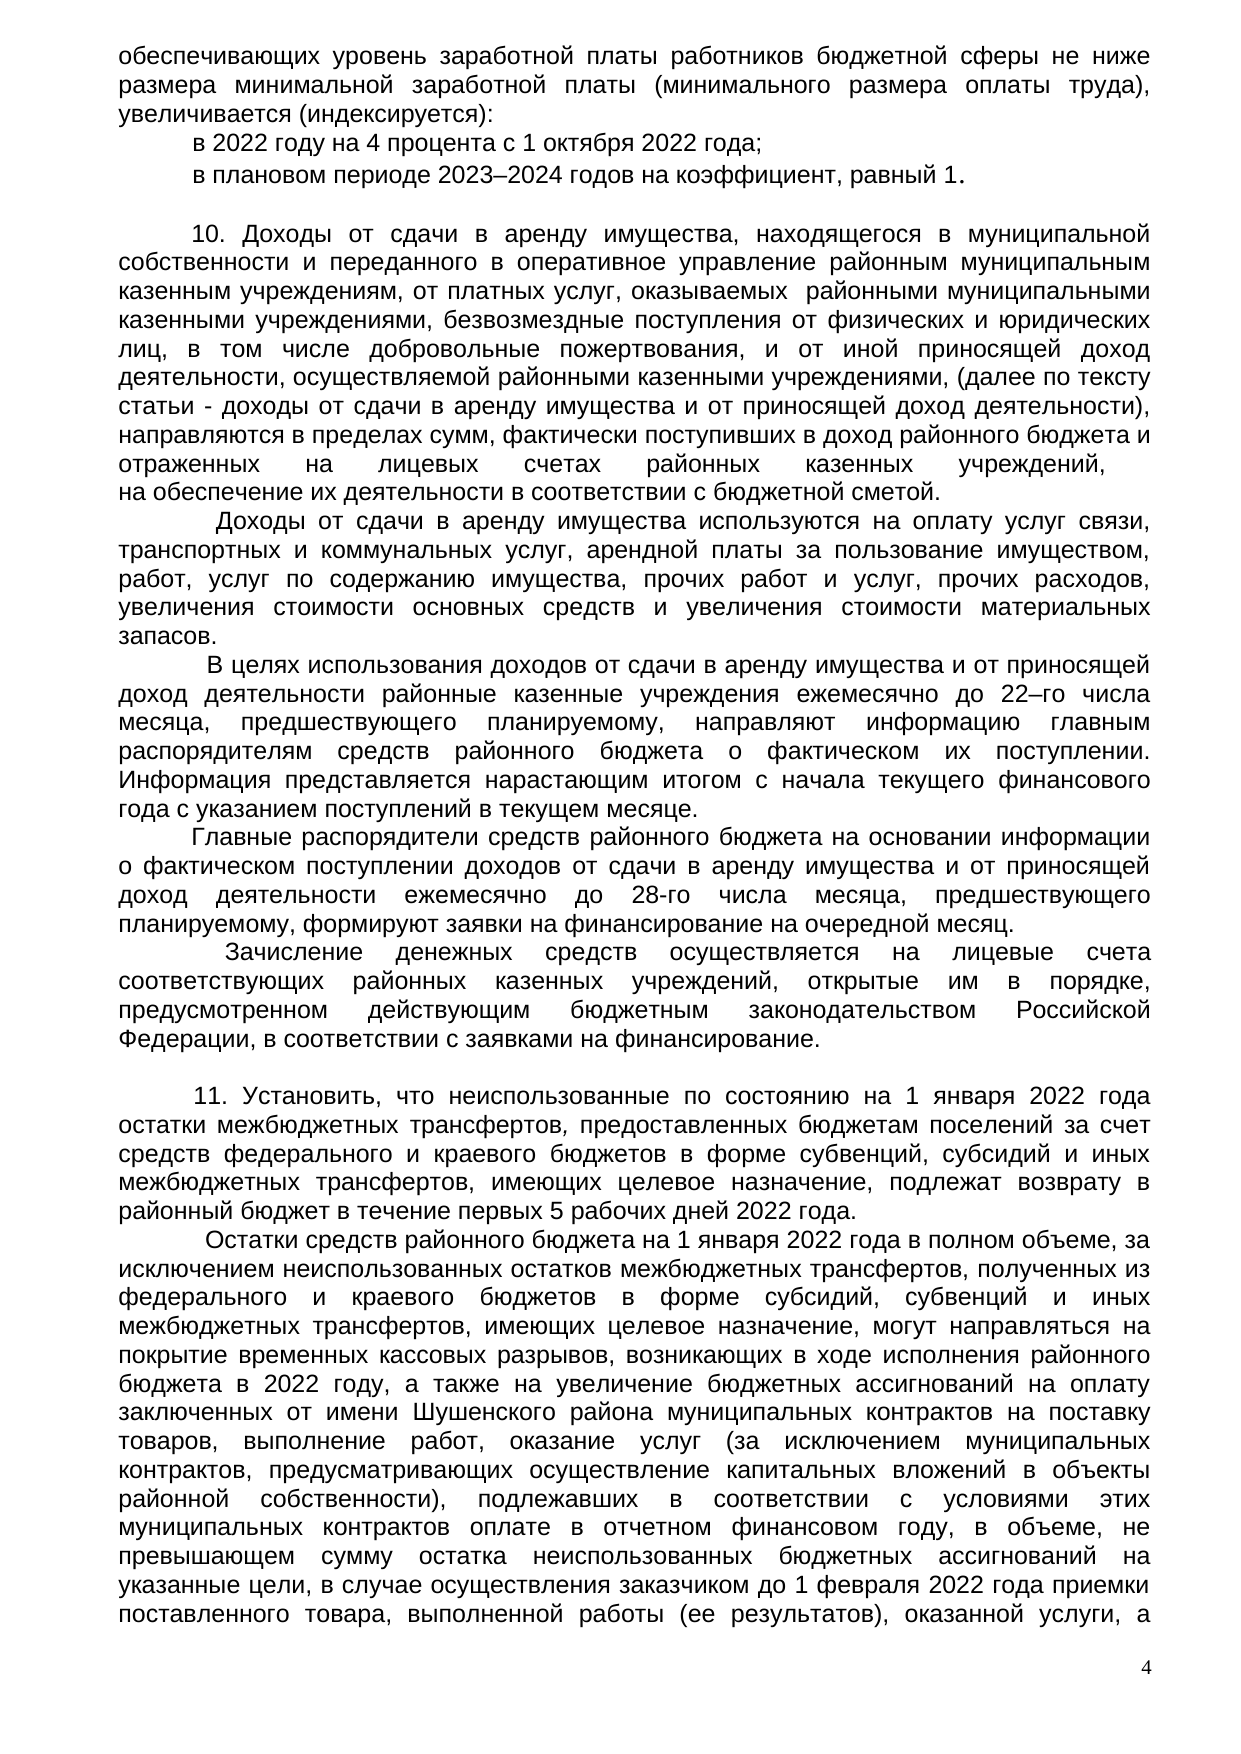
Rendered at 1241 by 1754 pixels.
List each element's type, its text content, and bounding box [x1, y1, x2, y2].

text в плановом периоде 2023–2024 годов на коэффициент, равный 1. [118, 156, 1152, 190]
text Доходы от сдачи в аренду имущества используются на оплату услуг связи, транспортных и коммунальных услуг, арендной платы за пользование имуществом, работ, услуг по содержанию имущества, прочих работ и услуг, прочих расходов, увеличения стоимости основных средств и увеличения стоимости материальных запасов. [118, 506, 1152, 650]
text 11. Установить, что неиспользованные по состоянию на 1 января 2022 года остатки межбюджетных трансфертов, предоставленных бюджетам поселений за счет средств федерального и краевого бюджетов в форме субвенций, субсидий и иных межбюджетных трансфертов, имеющих целевое назначение, подлежат возврату в районный бюджет в течение первых 5 рабочих дней 2022 года. [118, 1081, 1152, 1225]
text В целях использования доходов от сдачи в аренду имущества и от приносящей доход деятельности районные казенные учреждения ежемесячно до 22–го числа месяца, предшествующего планируемому, направляют информацию главным распорядителям средств районного бюджета о фактическом их поступлении. Информация представляется нарастающим итогом с начала текущего финансового года с указанием поступлений в текущем месяце. [118, 650, 1152, 822]
text Зачисление денежных средств осуществляется на лицевые счета соответствующих районных казенных учреждений, открытые им в порядке, предусмотренном действующим бюджетным законодательством Российской Федерации, в соответствии с заявками на финансирование. [118, 937, 1152, 1052]
text в 2022 году на 4 процента с 1 октября 2022 года; [118, 128, 1152, 156]
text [118, 41, 1152, 128]
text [118, 1225, 1152, 1627]
text 10. Доходы от сдачи в аренду имущества, находящегося в муниципальной собственности и переданного в оперативное управление районным муниципальным казенным учреждениям, от платных услуг, оказываемых районными муниципальными казенными учреждениями, безвозмездные поступления от физических и юридических лиц, в том числе добровольные пожертвования, и от иной приносящей доход деятельности, осуществляемой районными казенными учреждениями, (далее по тексту статьи - доходы от сдачи в аренду имущества и от приносящей доход деятельности), направляются в пределах сумм, фактически поступивших в доход районного бюджета и отраженных на лицевых счетах районных казенных учреждений, на обеспечение их деятельности в соответствии с бюджетной сметой. [118, 219, 1152, 506]
text Главные распорядители средств районного бюджета на основании информации о фактическом поступлении доходов от сдачи в аренду имущества и от приносящей доход деятельности ежемесячно до 28-го числа месяца, предшествующего планируемому, формируют заявки на финансирование на очередной месяц. [118, 822, 1152, 937]
